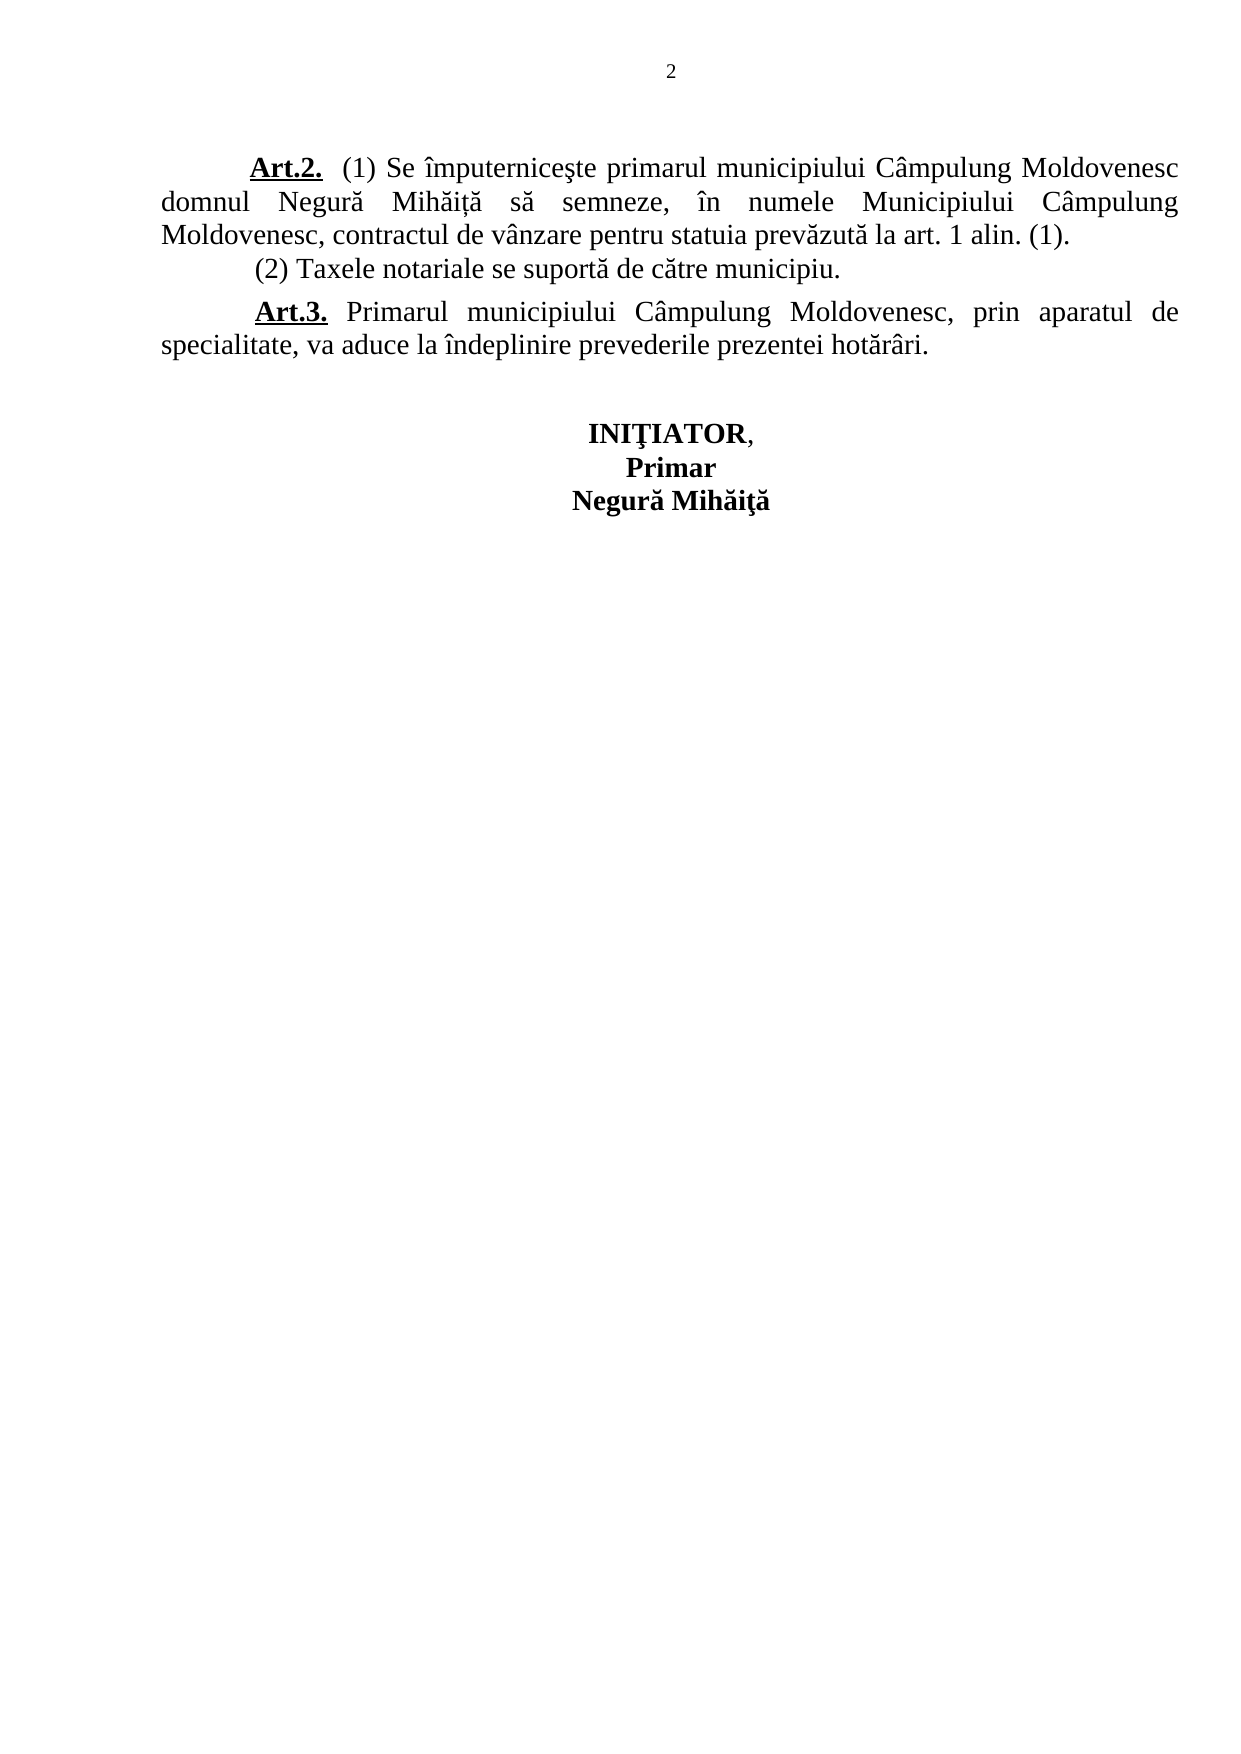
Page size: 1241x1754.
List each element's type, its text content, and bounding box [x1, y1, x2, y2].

table_header INIŢIATOR, Primar Negură Mihăiţă [143, 416, 1199, 517]
text Art.2. (1) Se împuterniceşte primarul municipiului Câmpulung Moldovenesc domnul Negură Mihăiță să semneze, în numele Municipiului Câmpulung Moldovenesc, contractul de vânzare pentru statuia prevăzută la art. 1 alin. (1). [161, 150, 1179, 251]
text Art.3. Primarul municipiului Câmpulung Moldovenesc, prin aparatul de specialitate, va aduce la îndeplinire prevederile prezentei hotărâri. [161, 294, 1179, 361]
text (2) Taxele notariale se suportă de către municipiu. [161, 251, 1179, 284]
